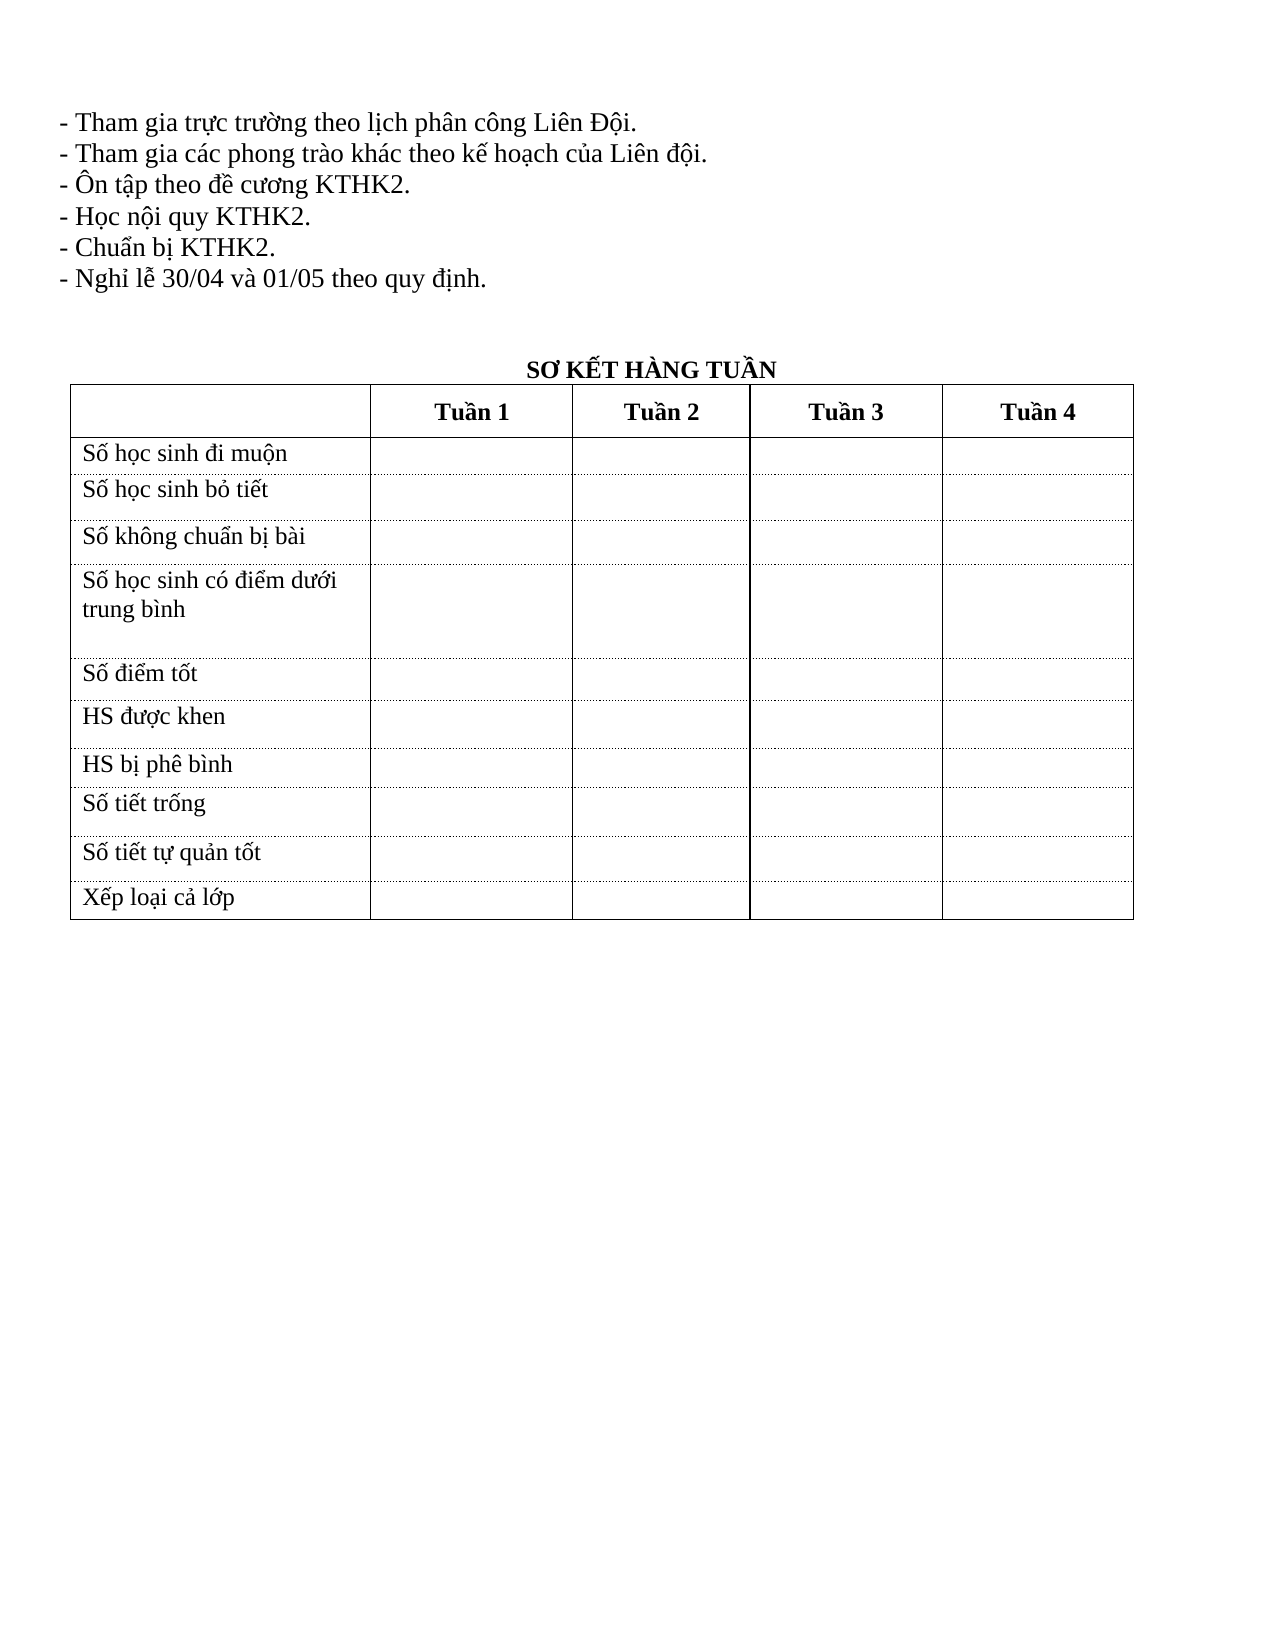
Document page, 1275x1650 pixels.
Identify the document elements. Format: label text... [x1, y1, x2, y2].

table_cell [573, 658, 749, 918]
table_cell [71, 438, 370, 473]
text - Chuẩn bị KTHK2. [59, 231, 1169, 262]
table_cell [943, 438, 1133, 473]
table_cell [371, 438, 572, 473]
text - Tham gia các phong trào khác theo kế hoạch của Liên đội. [59, 137, 1169, 169]
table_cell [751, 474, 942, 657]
text SƠ KẾT HÀNG TUẦN [59, 356, 1169, 384]
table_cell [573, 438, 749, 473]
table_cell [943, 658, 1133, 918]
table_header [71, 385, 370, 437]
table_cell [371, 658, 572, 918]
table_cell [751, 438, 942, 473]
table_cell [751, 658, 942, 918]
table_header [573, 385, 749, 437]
text - Tham gia trực trường theo lịch phân công Liên Đội. [59, 106, 1169, 137]
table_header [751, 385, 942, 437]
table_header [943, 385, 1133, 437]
text - Học nội quy KTHK2. [59, 200, 1169, 231]
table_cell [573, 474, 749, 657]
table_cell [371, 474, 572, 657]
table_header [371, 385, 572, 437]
text - Ôn tập theo đề cương KTHK2. [59, 169, 1169, 200]
text - Nghỉ lễ 30/04 và 01/05 theo quy định. [59, 262, 1169, 293]
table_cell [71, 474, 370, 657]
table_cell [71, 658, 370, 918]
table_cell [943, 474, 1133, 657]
